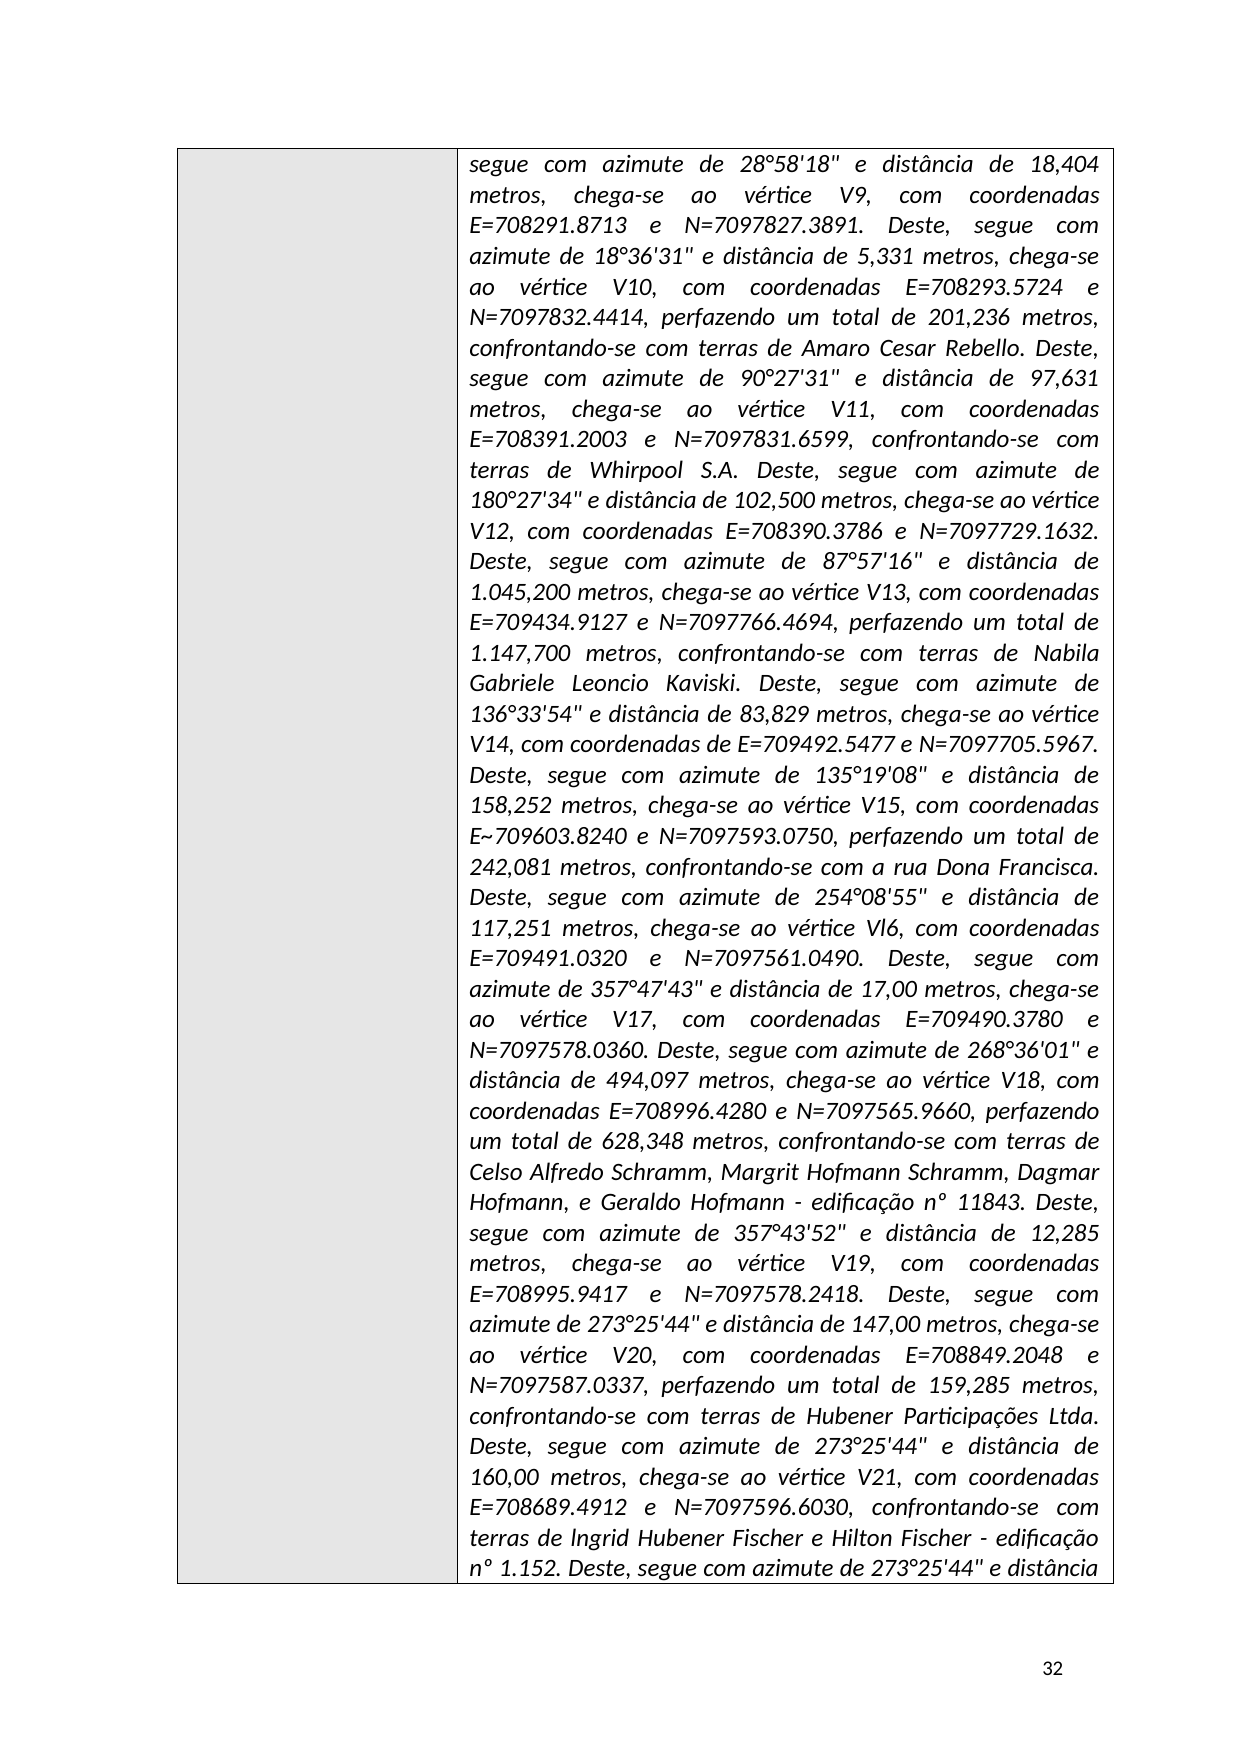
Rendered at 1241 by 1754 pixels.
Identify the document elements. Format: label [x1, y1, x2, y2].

table_cell [458, 149, 1113, 1583]
table_cell [178, 149, 457, 1583]
